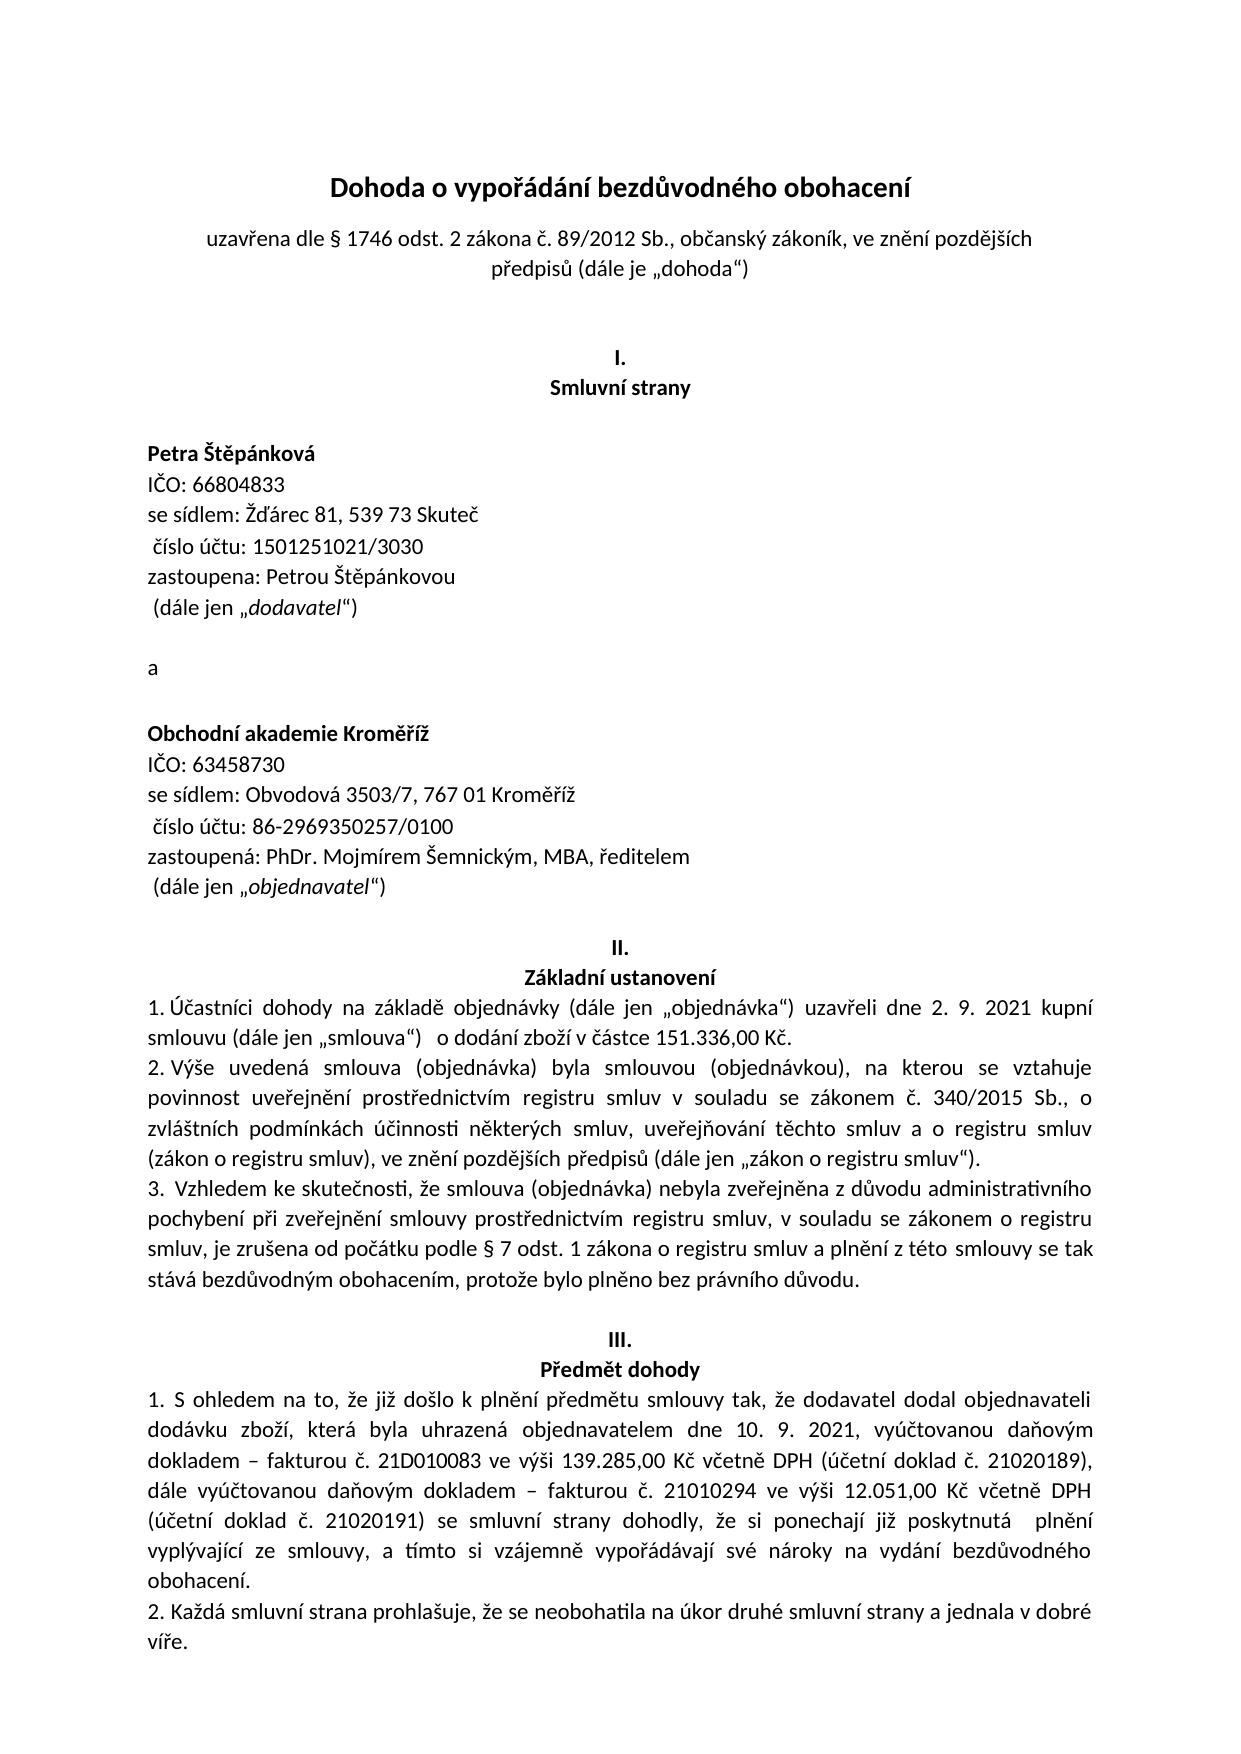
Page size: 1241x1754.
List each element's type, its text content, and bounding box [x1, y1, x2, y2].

text (dále jen „dodavatel“) [147, 593, 1005, 621]
text číslo účtu: 1501251021/3030 [147, 532, 1102, 560]
list Vzhledem ke skutečnosti, že smlouva (objednávka) nebyla zveřejněna z důvodu administrativního pochybení při zveřejnění smlouvy prostřednictvím registru smluv, v souladu se zákonem o registru smluv, je zrušena od počátku podle § 7 odst. 1 zákona o registru smluv a plnění z této smlouvy se tak stává bezdůvodným obohacením, protože bylo plněno bez právního důvodu. [147, 1174, 1093, 1293]
text Obchodní akademie Kroměříž [147, 719, 1105, 747]
text se sídlem: Obvodová 3503/7, 767 01 Kroměříž [147, 780, 1095, 808]
text uzavřena dle § 1746 odst. 2 zákona č. 89/2012 Sb., občanský zákoník, ve znění pozdějších předpisů (dále je „dohoda“) [206, 224, 1034, 282]
text a [147, 653, 523, 681]
text IČO: 66804833 [147, 470, 1105, 498]
text IČO: 63458730 [147, 750, 1105, 778]
text zastoupená: PhDr. Mojmírem Šemnickým, MBA, ředitelem [147, 842, 1095, 870]
text číslo účtu: 86-2969350257/0100 [147, 812, 538, 840]
list Výše uvedená smlouva (objednávka) byla smlouvou (objednávkou), na kterou se vztahuje povinnost uveřejnění prostřednictvím registru smluv v souladu se zákonem č. 340/2015 Sb., o zvláštních podmínkách účinnosti některých smluv, uveřejňování těchto smluv a o registru smluv (zákon o registru smluv), ve znění pozdějších předpisů (dále jen „zákon o registru smluv“). [147, 1053, 1093, 1172]
title Dohoda o vypořádání bezdůvodného obohacení [206, 169, 1034, 205]
subtitle Předmět dohody [540, 1355, 1105, 1383]
subtitle Petra Štěpánková [147, 439, 1105, 467]
text se sídlem: Žďárec 81, 539 73 Skuteč [147, 500, 1240, 528]
subtitle II. [206, 933, 1034, 961]
subtitle Základní ustanovení [524, 963, 1105, 991]
text I. [146, 343, 1095, 371]
list Každá smluvní strana prohlašuje, že se neobohatila na úkor druhé smluvní strany a jednala v dobré víře. [147, 1597, 1093, 1655]
subtitle III. [206, 1325, 1034, 1353]
text zastoupena: Petrou Štěpánkovou [147, 562, 1005, 590]
subtitle Smluvní strany [146, 373, 1095, 401]
list S ohledem na to, že již došlo k plnění předmětu smlouvy tak, že dodavatel dodal objednavateli dodávku zboží, která byla uhrazená objednavatelem dne 10. 9. 2021, vyúčtovanou daňovým dokladem – fakturou č. 21D010083 ve výši 139.285,00 Kč včetně DPH (účetní doklad č. 21020189), dále vyúčtovanou daňovým dokladem – fakturou č. 21010294 ve výši 12.051,00 Kč včetně DPH (účetní doklad č. 21020191) se smluvní strany dohodly, že si ponechají již poskytnutá plnění vyplývající ze smlouvy, a tímto si vzájemně vypořádávají své nároky na vydání bezdůvodného obohacení. [147, 1385, 1093, 1595]
list Účastníci dohody na základě objednávky (dále jen „objednávka“) uzavřeli dne 2. 9. 2021 kupní smlouvu (dále jen „smlouva“) o dodání zboží v částce 151.336,00 Kč. [147, 993, 1093, 1051]
text (dále jen „objednavatel“) [147, 872, 1095, 901]
